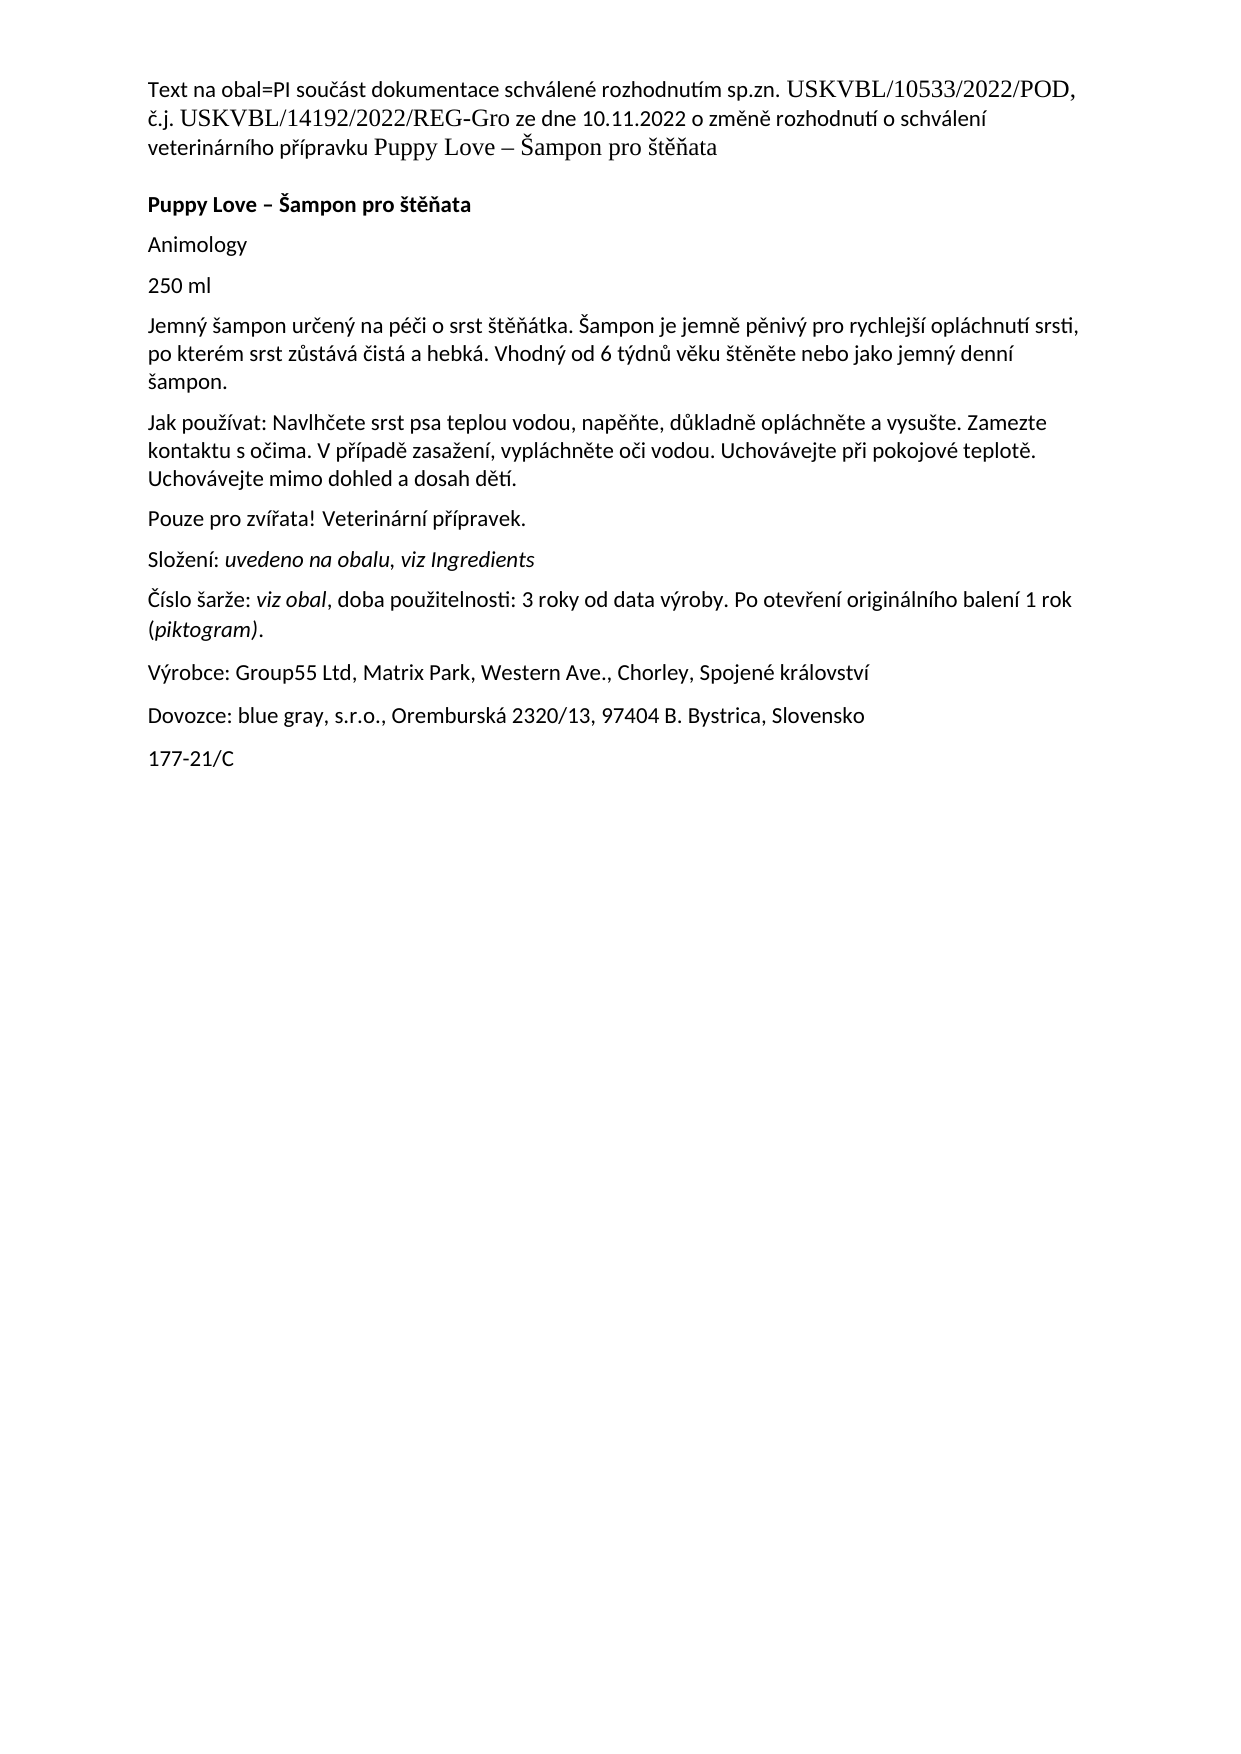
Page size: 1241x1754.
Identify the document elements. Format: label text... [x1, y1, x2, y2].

text Jemný šampon určený na péči o srst štěňátka. Šampon je jemně pěnivý pro rychlejší opláchnutí srsti, po kterém srst zůstává čistá a hebká. Vhodný od 6 týdnů věku štěněte nebo jako jemný denní šampon. [148, 311, 1093, 395]
text 250 ml [148, 271, 1093, 299]
text Číslo šarže: viz obal, doba použitelnosti: 3 roky od data výroby. Po otevření originálního balení 1 rok (piktogram). [148, 585, 1093, 644]
text Pouze pro zvířata! Veterinární přípravek. [148, 504, 1093, 532]
text Puppy Love – Šampon pro štěňata [148, 190, 1093, 218]
text Dovozce: blue gray, s.r.o., Oremburská 2320/13, 97404 B. Bystrica, Slovensko [148, 701, 1093, 729]
text Výrobce: Group55 Ltd, Matrix Park, Western Ave., Chorley, Spojené království [148, 658, 1093, 686]
text Jak používat: Navlhčete srst psa teplou vodou, napěňte, důkladně opláchněte a vysušte. Zamezte kontaktu s očima. V případě zasažení, vypláchněte oči vodou. Uchovávejte při pokojové teplotě. Uchovávejte mimo dohled a dosah dětí. [148, 408, 1093, 492]
text Animology [148, 230, 1093, 258]
text Složení: uvedeno na obalu, viz Ingredients [148, 545, 1093, 573]
text 177-21/C [148, 744, 1093, 772]
